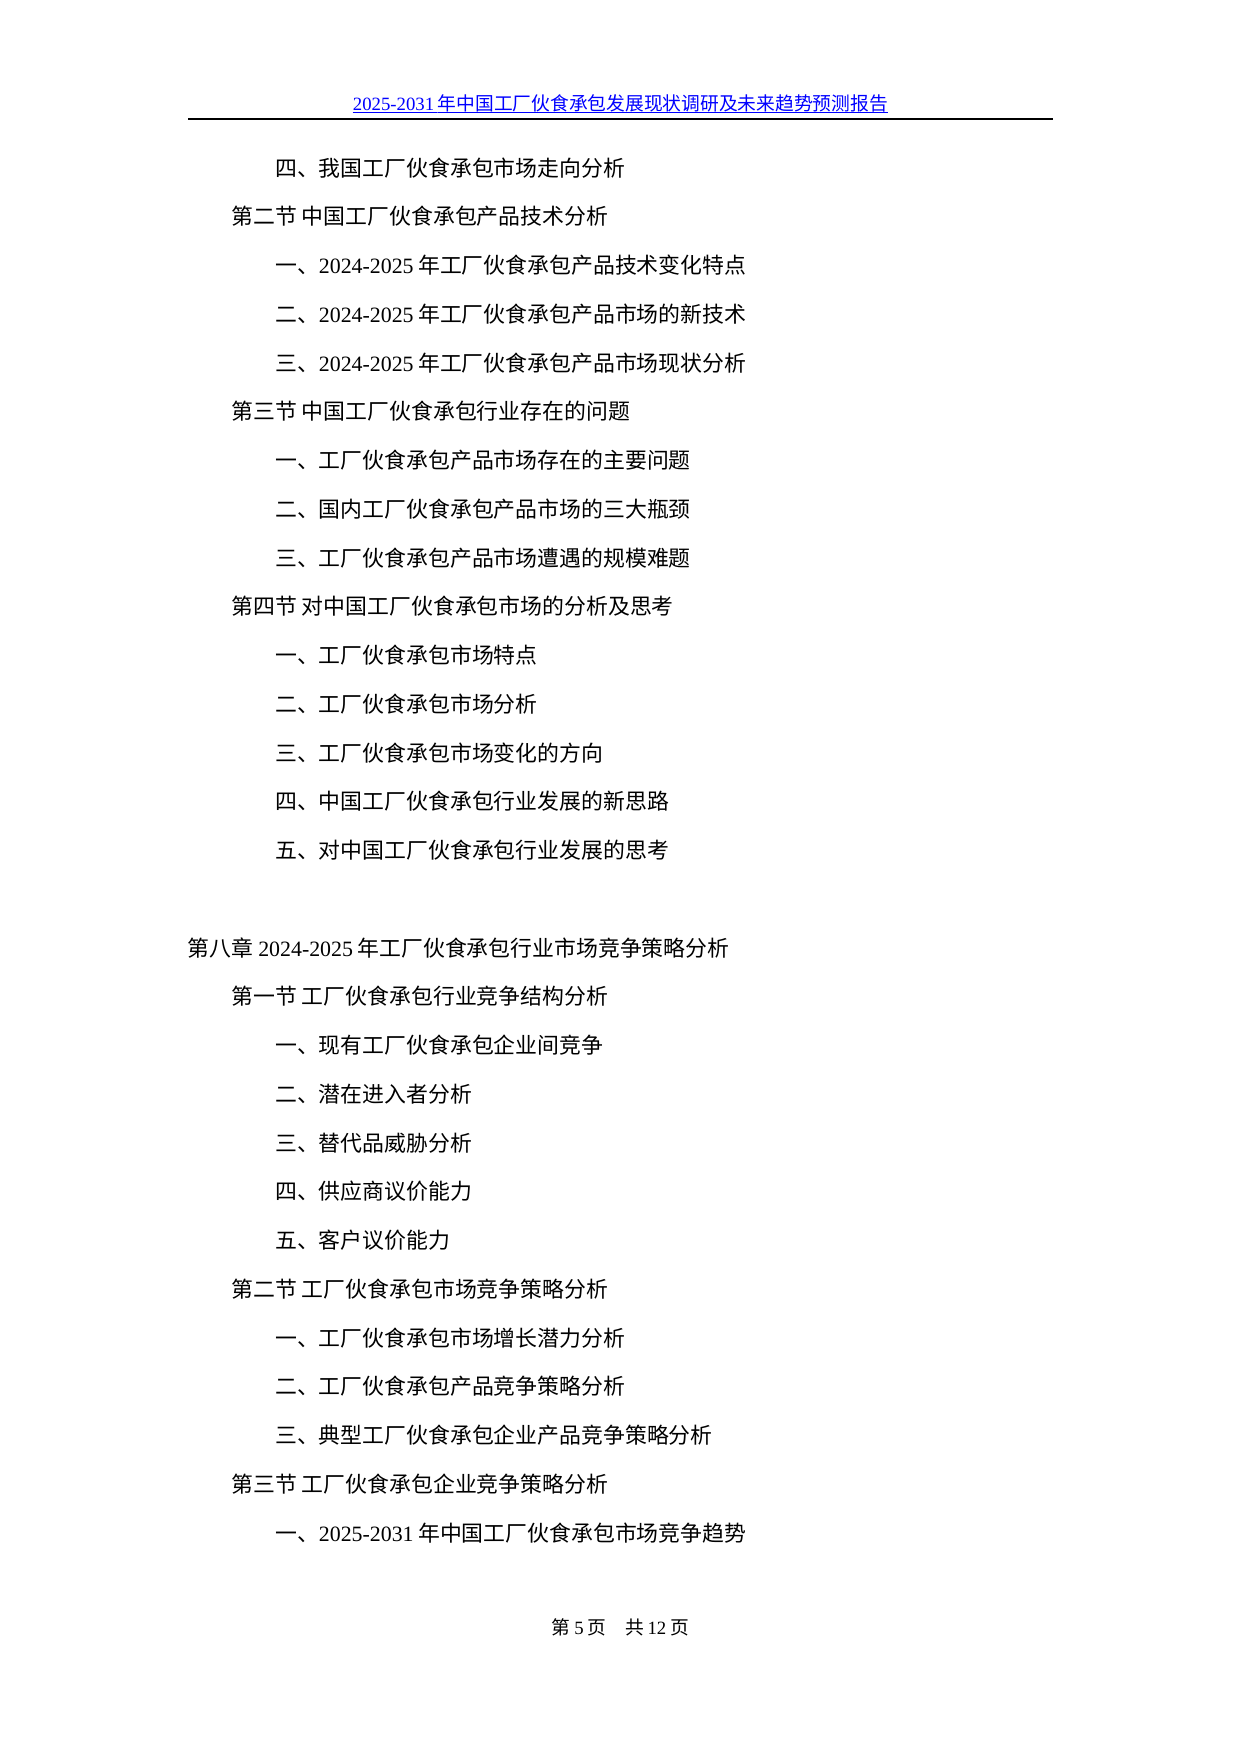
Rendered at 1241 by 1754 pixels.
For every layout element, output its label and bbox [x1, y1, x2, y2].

text [187, 150, 1053, 1548]
